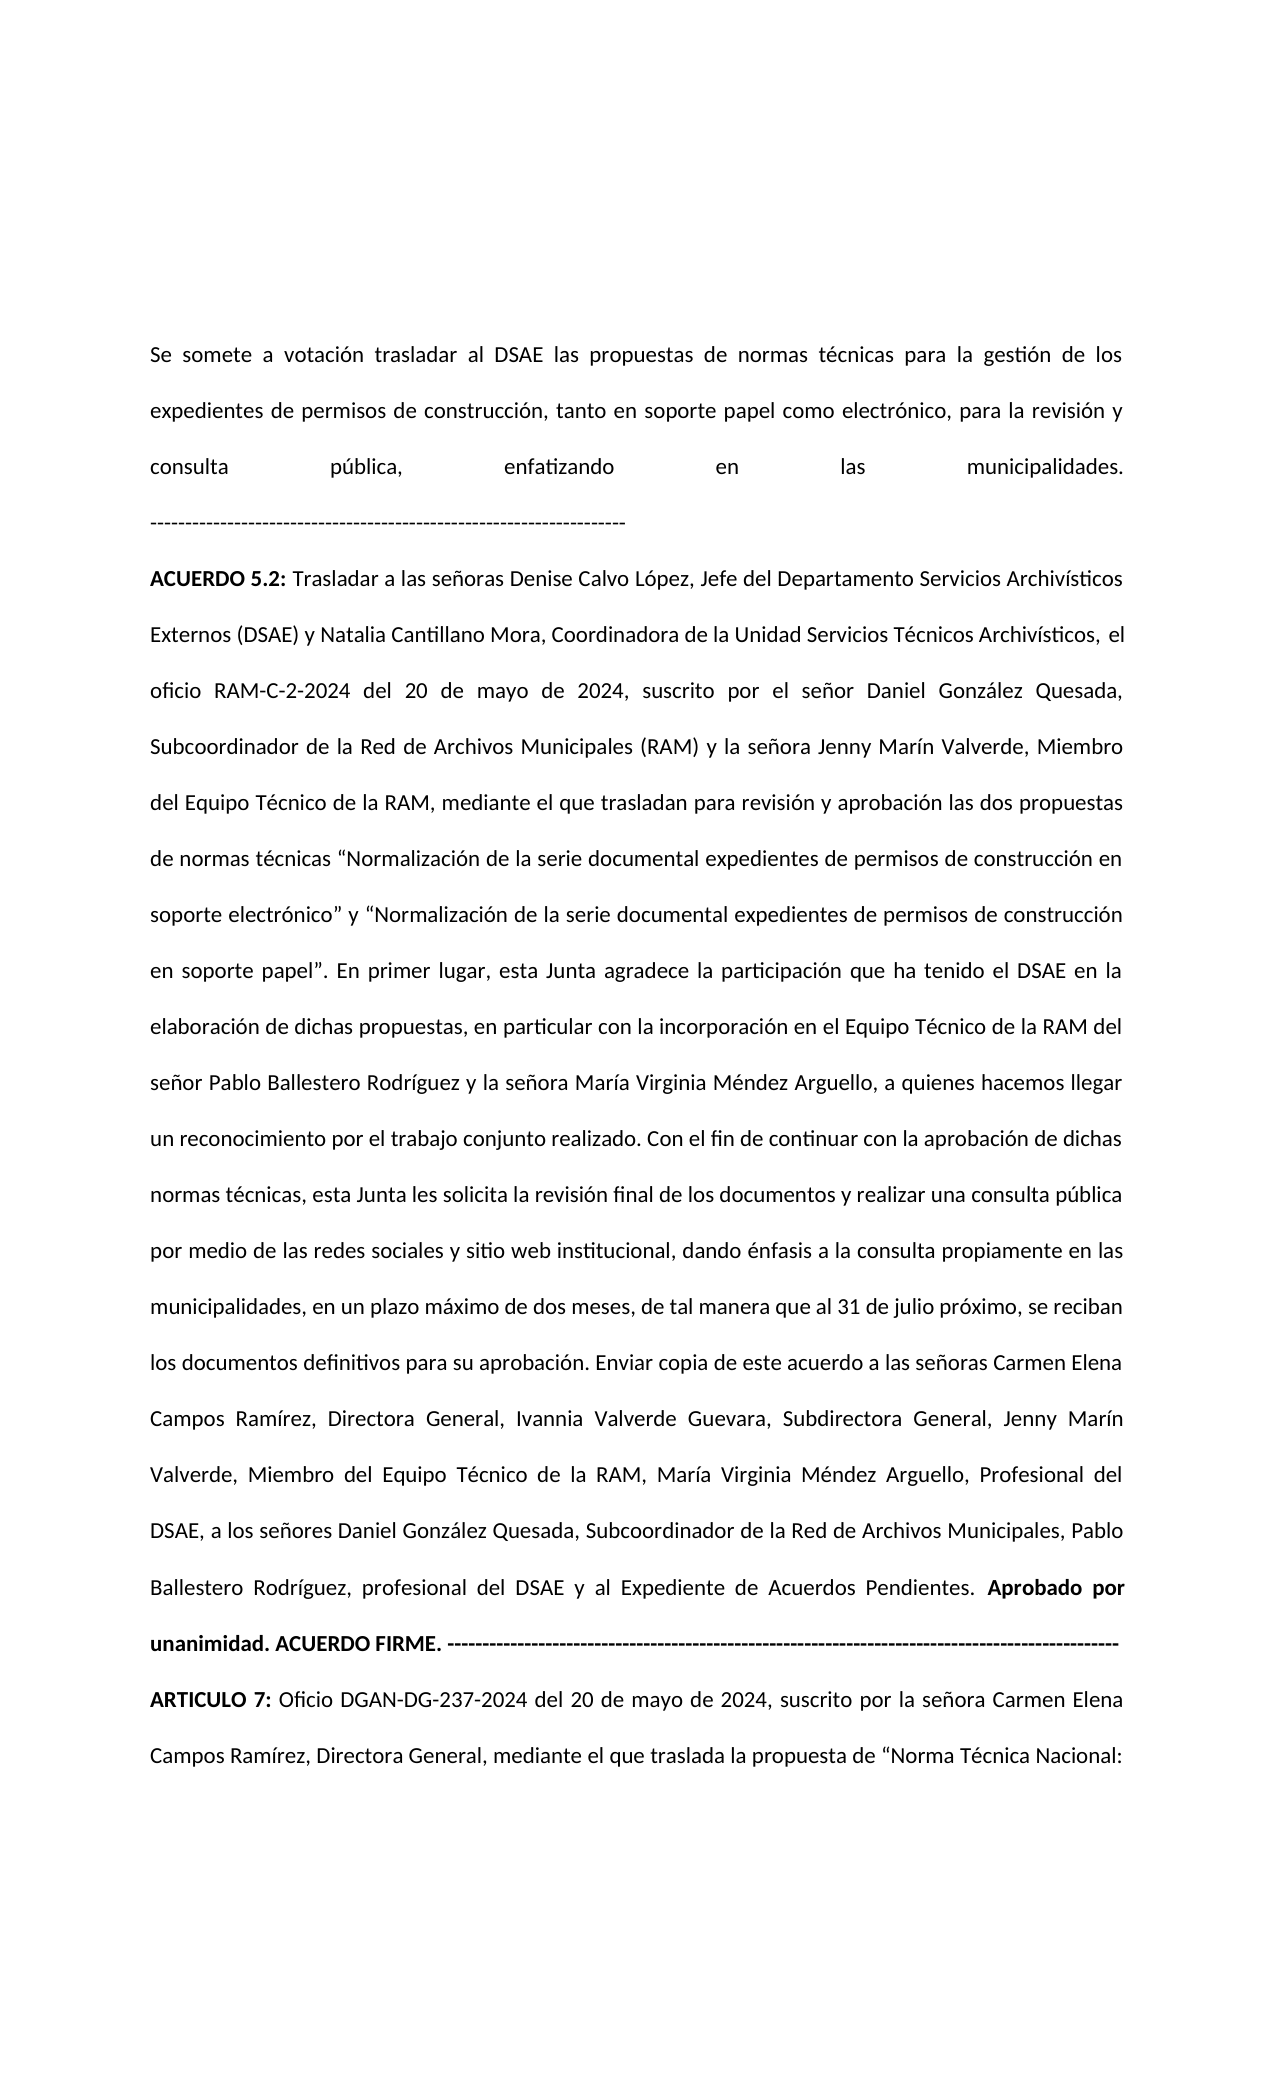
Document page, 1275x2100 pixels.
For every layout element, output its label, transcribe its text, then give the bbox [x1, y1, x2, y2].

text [150, 1685, 1125, 1769]
text ACUERDO 5.2: Trasladar a las señoras Denise Calvo López, Jefe del Departamento Servicios Archivísticos Externos (DSAE) y Natalia Cantillano Mora, Coordinadora de la Unidad Servicios Técnicos Archivísticos, el oficio RAM-C-2-2024 del 20 de mayo de 2024, suscrito por el señor Daniel González Quesada, Subcoordinador de la Red de Archivos Municipales (RAM) y la señora Jenny Marín Valverde, Miembro del Equipo Técnico de la RAM, mediante el que trasladan para revisión y aprobación las dos propuestas de normas técnicas “Normalización de la serie documental expedientes de permisos de construcción en soporte electrónico” y “Normalización de la serie documental expedientes de permisos de construcción en soporte papel”. En primer lugar, esta Junta agradece la participación que ha tenido el DSAE en la elaboración de dichas propuestas, en particular con la incorporación en el Equipo Técnico de la RAM del señor Pablo Ballestero Rodríguez y la señora María Virginia Méndez Arguello, a quienes hacemos llegar un reconocimiento por el trabajo conjunto realizado. Con el fin de continuar con la aprobación de dichas normas técnicas, esta Junta les solicita la revisión final de los documentos y realizar una consulta pública por medio de las redes sociales y sitio web institucional, dando énfasis a la consulta propiamente en las municipalidades, en un plazo máximo de dos meses, de tal manera que al 31 de julio próximo, se reciban los documentos definitivos para su aprobación. Enviar copia de este acuerdo a las señoras Carmen Elena Campos Ramírez, Directora General, Ivannia Valverde Guevara, Subdirectora General, Jenny Marín Valverde, Miembro del Equipo Técnico de la RAM, María Virginia Méndez Arguello, Profesional del DSAE, a los señores Daniel González Quesada, Subcoordinador de la Red de Archivos Municipales, Pablo Ballestero Rodríguez, profesional del DSAE y al Expediente de Acuerdos Pendientes. Aprobado por unanimidad. ACUERDO FIRME. ------------------------------------------------------------------------------------------------ [150, 564, 1125, 1657]
text Se somete a votación trasladar al DSAE las propuestas de normas técnicas para la gestión de los expedientes de permisos de construcción, tanto en soporte papel como electrónico, para la revisión y consulta pública, enfatizando en las municipalidades. -------------------------------------------------------------------- [150, 340, 1125, 536]
